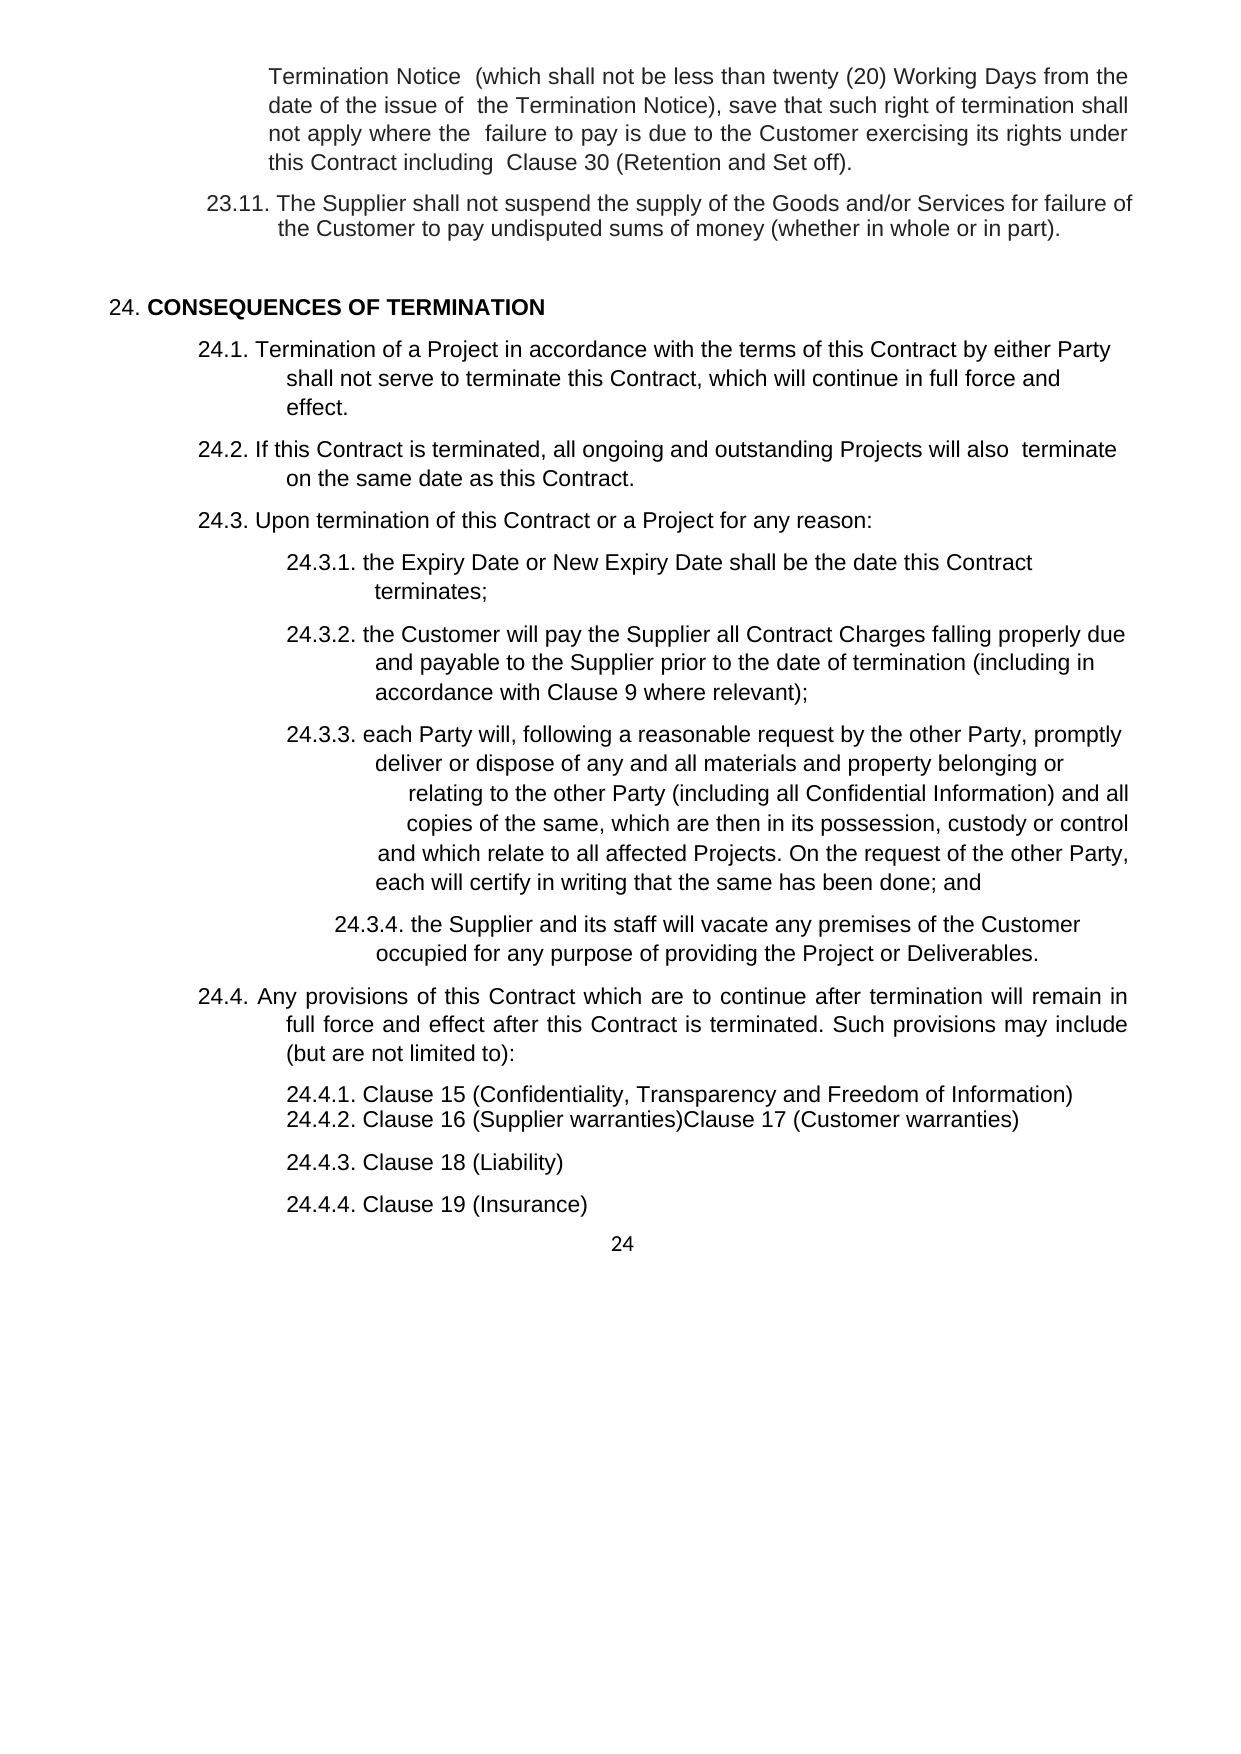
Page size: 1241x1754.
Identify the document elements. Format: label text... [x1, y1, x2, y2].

text 24.3. Upon termination of this Contract or a Project for any reason: [198, 507, 1156, 533]
text 24.3.1. the Expiry Date or New Expiry Date shall be the date this Contract terminates; [286, 549, 1129, 605]
text 23.11. The Supplier shall not suspend the supply of the Goods and/or Services for failure of the Customer to pay undisputed sums of money (whether in whole or in part). [198, 192, 1141, 242]
text 24. CONSEQUENCES OF TERMINATION [109, 294, 1156, 320]
text 24.1. Termination of a Project in accordance with the terms of this Contract by either Party shall not serve to terminate this Contract, which will continue in full force and effect. [198, 336, 1129, 420]
text copies of the same, which are then in its possession, custody or control [42, 809, 1129, 836]
text 24.2. If this Contract is terminated, all ongoing and outstanding Projects will also terminate on the same date as this Contract. [198, 436, 1128, 491]
text 24.3.2. the Customer will pay the Supplier all Contract Charges falling properly due and payable to the Supplier prior to the date of termination (including in [286, 621, 1129, 676]
text 24.4.3. Clause 18 (Liability) [286, 1149, 1156, 1176]
text 24 [42, 1229, 634, 1257]
text 24.4.1. Clause 15 (Confidentiality, Transparency and Freedom of Information) 24.4.2. Clause 16 (Supplier warranties)Clause 17 (Customer warranties) [286, 1082, 1086, 1132]
text and which relate to all affected Projects. On the request of the other Party, [42, 839, 1129, 866]
text each will certify in writing that the same has been done; and [42, 869, 981, 896]
text accordance with Clause 9 where relevant); [375, 679, 1156, 706]
text relating to the other Party (including all Confidential Information) and all [42, 780, 1129, 806]
text 24.3.4. the Supplier and its staff will vacate any premises of the Customer occupied for any purpose of providing the Project or Deliverables. [286, 911, 1129, 966]
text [268, 63, 1129, 175]
text 24.3.3. each Party will, following a reasonable request by the other Party, promptly deliver or dispose of any and all materials and property belonging or [286, 721, 1129, 776]
text 24.4.4. Clause 19 (Insurance) [286, 1191, 1156, 1218]
text 24.4. Any provisions of this Contract which are to continue after termination will remain in full force and effect after this Contract is terminated. Such provisions may include (but are not limited to): [198, 983, 1129, 1066]
